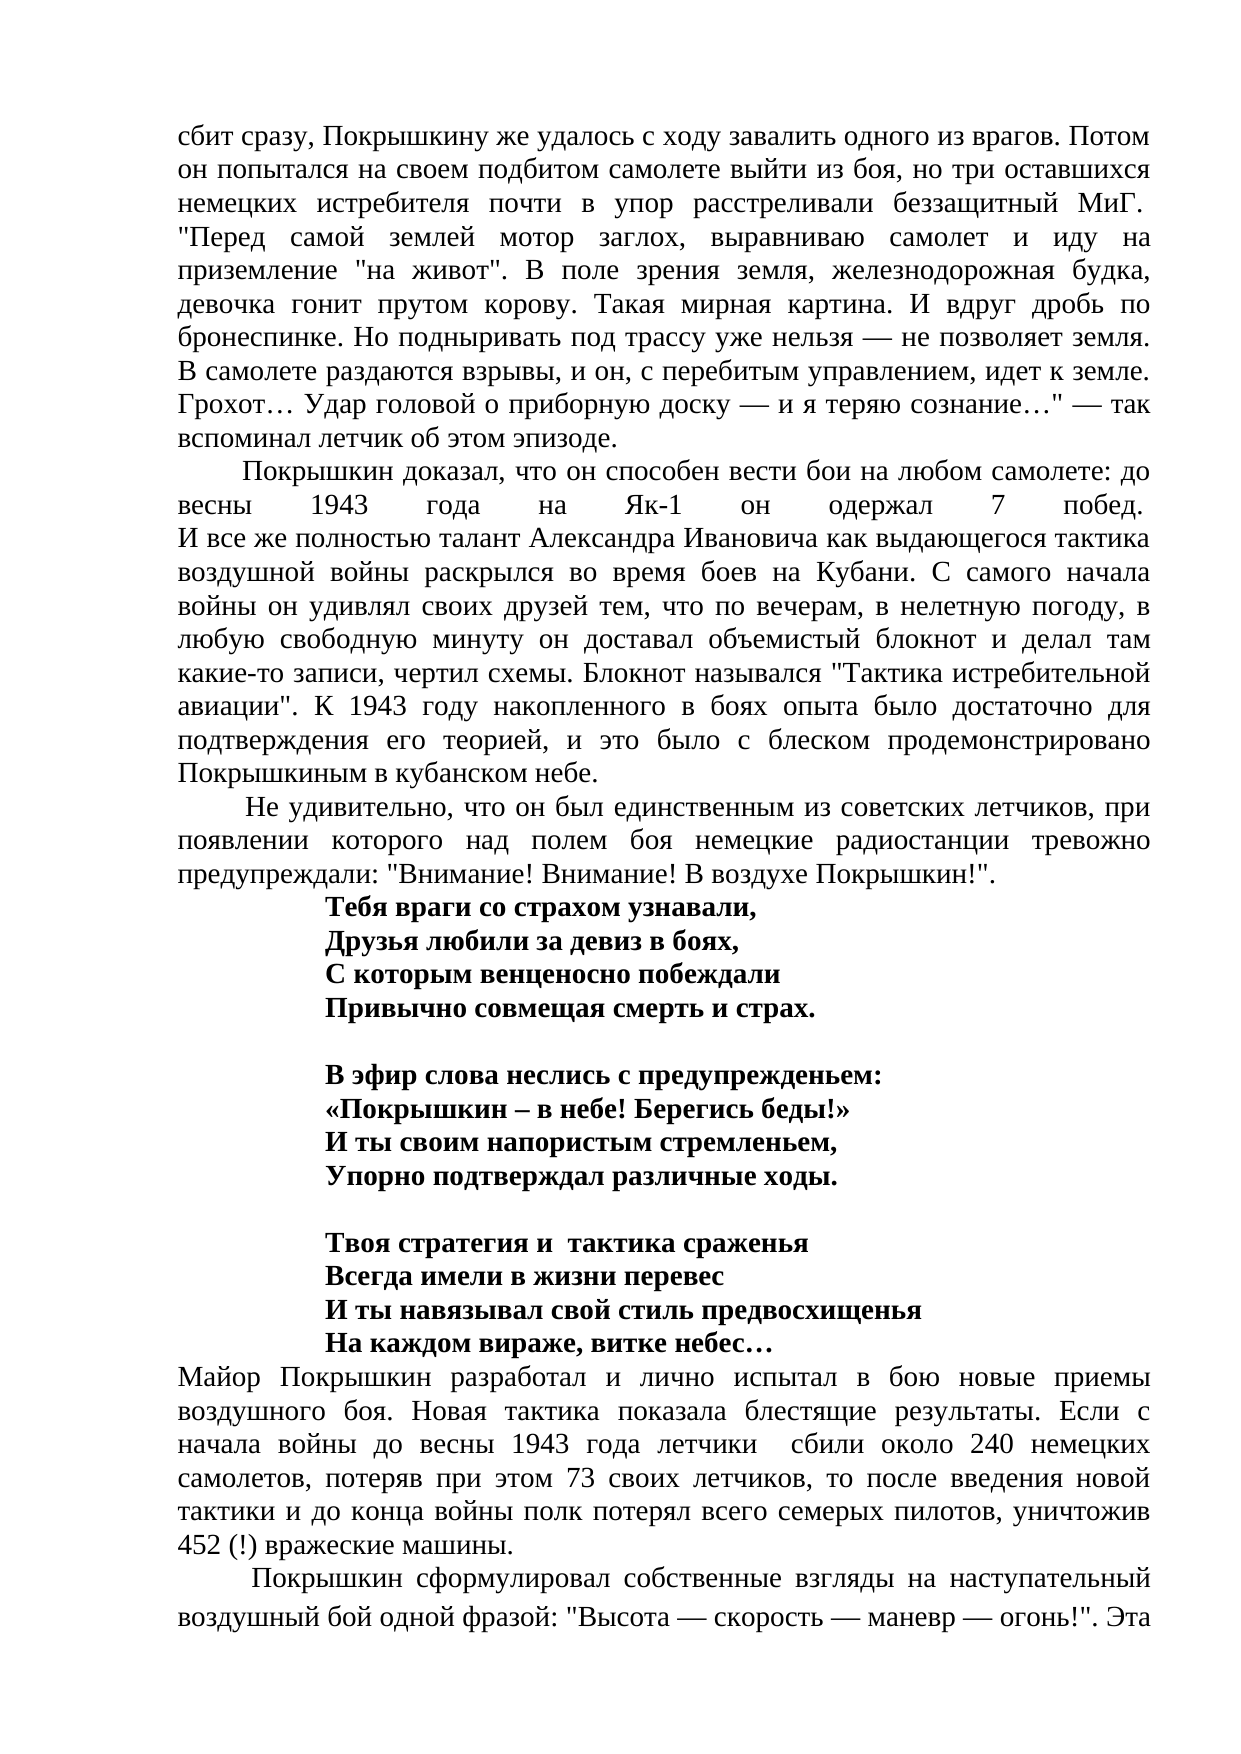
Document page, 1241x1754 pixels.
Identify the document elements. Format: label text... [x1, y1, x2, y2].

text Друзья любили за девиз в боях, [325, 923, 1152, 957]
text Покрышкин доказал, что он способен вести бои на любом самолете: до весны 1943 года на Як-1 он одержал 7 побед. И все же полностью талант Александра Ивановича как выдающегося тактика воздушной войны раскрылся во время боев на Кубани. С самого начала войны он удивлял своих друзей тем, что по вечерам, в нелетную погоду, в любую свободную минуту он доставал объемистый блокнот и делал там какие-то записи, чертил схемы. Блокнот назывался "Тактика истребительной авиации". К 1943 году накопленного в боях опыта было достаточно для подтверждения его теорией, и это было с блеском продемонстрировано Покрышкиным в кубанском небе. [177, 453, 1152, 789]
text Привычно совмещая смерть и страх. [325, 990, 1152, 1024]
text С которым венценосно побеждали [325, 957, 1152, 990]
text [177, 118, 1152, 453]
text И ты своим напористым стремленьем, [325, 1124, 1152, 1158]
text Твоя стратегия и тактика сраженья [325, 1225, 1152, 1258]
text Не удивительно, что он был единственным из советских летчиков, при появлении которого над полем боя немецкие радиостанции тревожно предупреждали: "Внимание! Внимание! В воздухе Покрышкин!". [177, 789, 1152, 889]
text Упорно подтверждал различные ходы. [325, 1158, 1152, 1191]
text И ты навязывал свой стиль предвосхищенья [325, 1292, 1152, 1326]
text На каждом вираже, витке небес… [325, 1326, 1152, 1359]
text «Покрышкин – в небе! Берегись беды!» [325, 1091, 1152, 1124]
text Тебя враги со страхом узнавали, [325, 889, 1152, 923]
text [177, 1560, 1152, 1632]
text В эфир слова неслись с предупрежденьем: [325, 1057, 1152, 1091]
text Всегда имели в жизни перевес [325, 1258, 1152, 1292]
text Майор Покрышкин разработал и лично испытал в бою новые приемы воздушного боя. Новая тактика показала блестящие результаты. Если с начала войны до весны 1943 года летчики сбили около 240 немецких самолетов, потеряв при этом 73 своих летчиков, то после введения новой тактики и до конца войны полк потерял всего семерых пилотов, уничтожив 452 (!) вражеские машины. [177, 1359, 1152, 1560]
